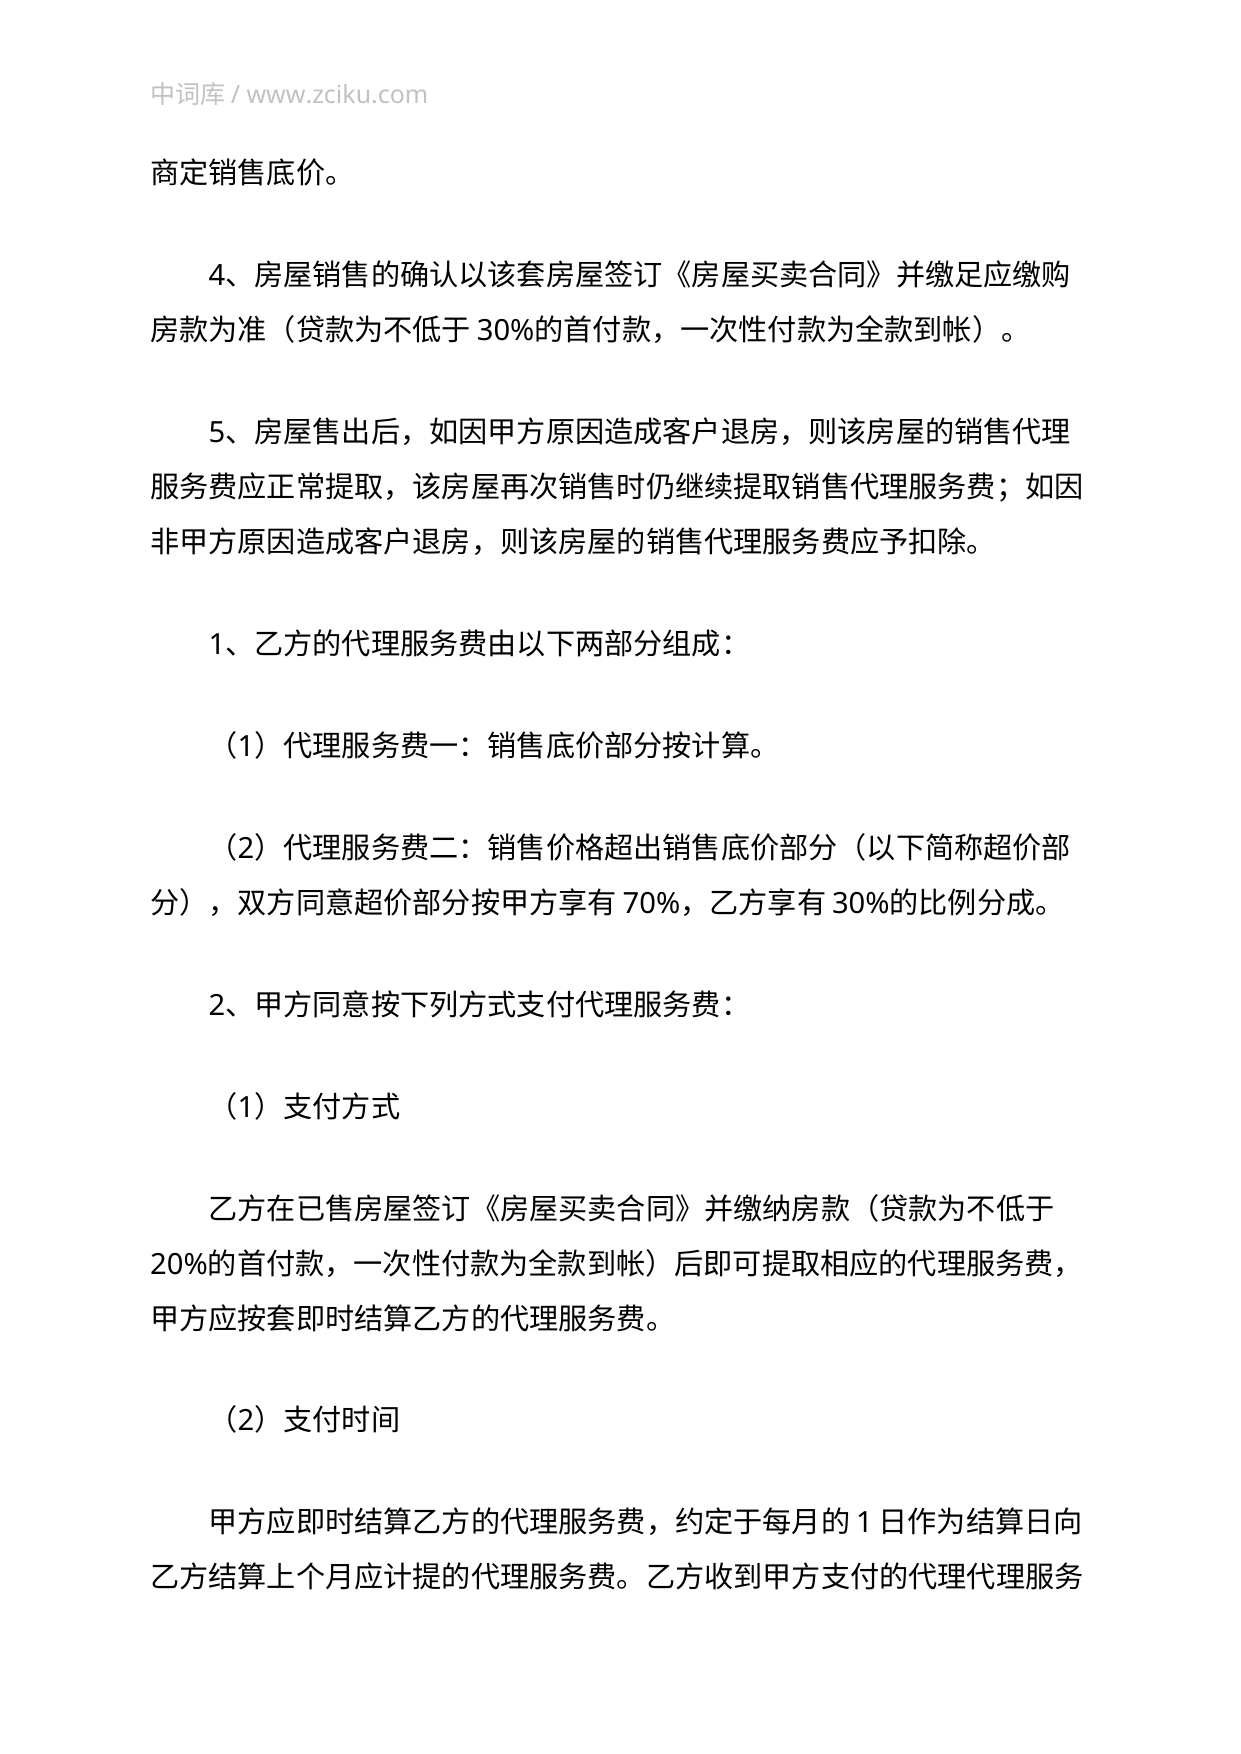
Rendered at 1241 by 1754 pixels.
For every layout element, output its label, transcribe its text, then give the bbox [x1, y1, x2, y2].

text 4、房屋销售的确认以该套房屋签订《房屋买卖合同》并缴足应缴购房款为准（贷款为不低于30%的首付款，一次性付款为全款到帐）。 [150, 252, 1090, 349]
text （1）支付方式 [150, 1083, 1090, 1126]
text 1、乙方的代理服务费由以下两部分组成： [150, 620, 1090, 663]
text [150, 1499, 1090, 1596]
text （2）支付时间 [150, 1397, 1090, 1439]
text （2）代理服务费二：销售价格超出销售底价部分（以下简称超价部分），双方同意超价部分按甲方享有70%，乙方享有30%的比例分成。 [150, 824, 1090, 922]
text （1）代理服务费一：销售底价部分按计算。 [150, 722, 1090, 765]
text 乙方在已售房屋签订《房屋买卖合同》并缴纳房款（贷款为不低于20%的首付款，一次性付款为全款到帐）后即可提取相应的代理服务费，甲方应按套即时结算乙方的代理服务费。 [150, 1185, 1090, 1337]
text 5、房屋售出后，如因甲方原因造成客户退房，则该房屋的销售代理服务费应正常提取，该房屋再次销售时仍继续提取销售代理服务费；如因非甲方原因造成客户退房，则该房屋的销售代理服务费应予扣除。 [150, 409, 1090, 561]
text 2、甲方同意按下列方式支付代理服务费： [150, 981, 1090, 1024]
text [150, 150, 1090, 192]
